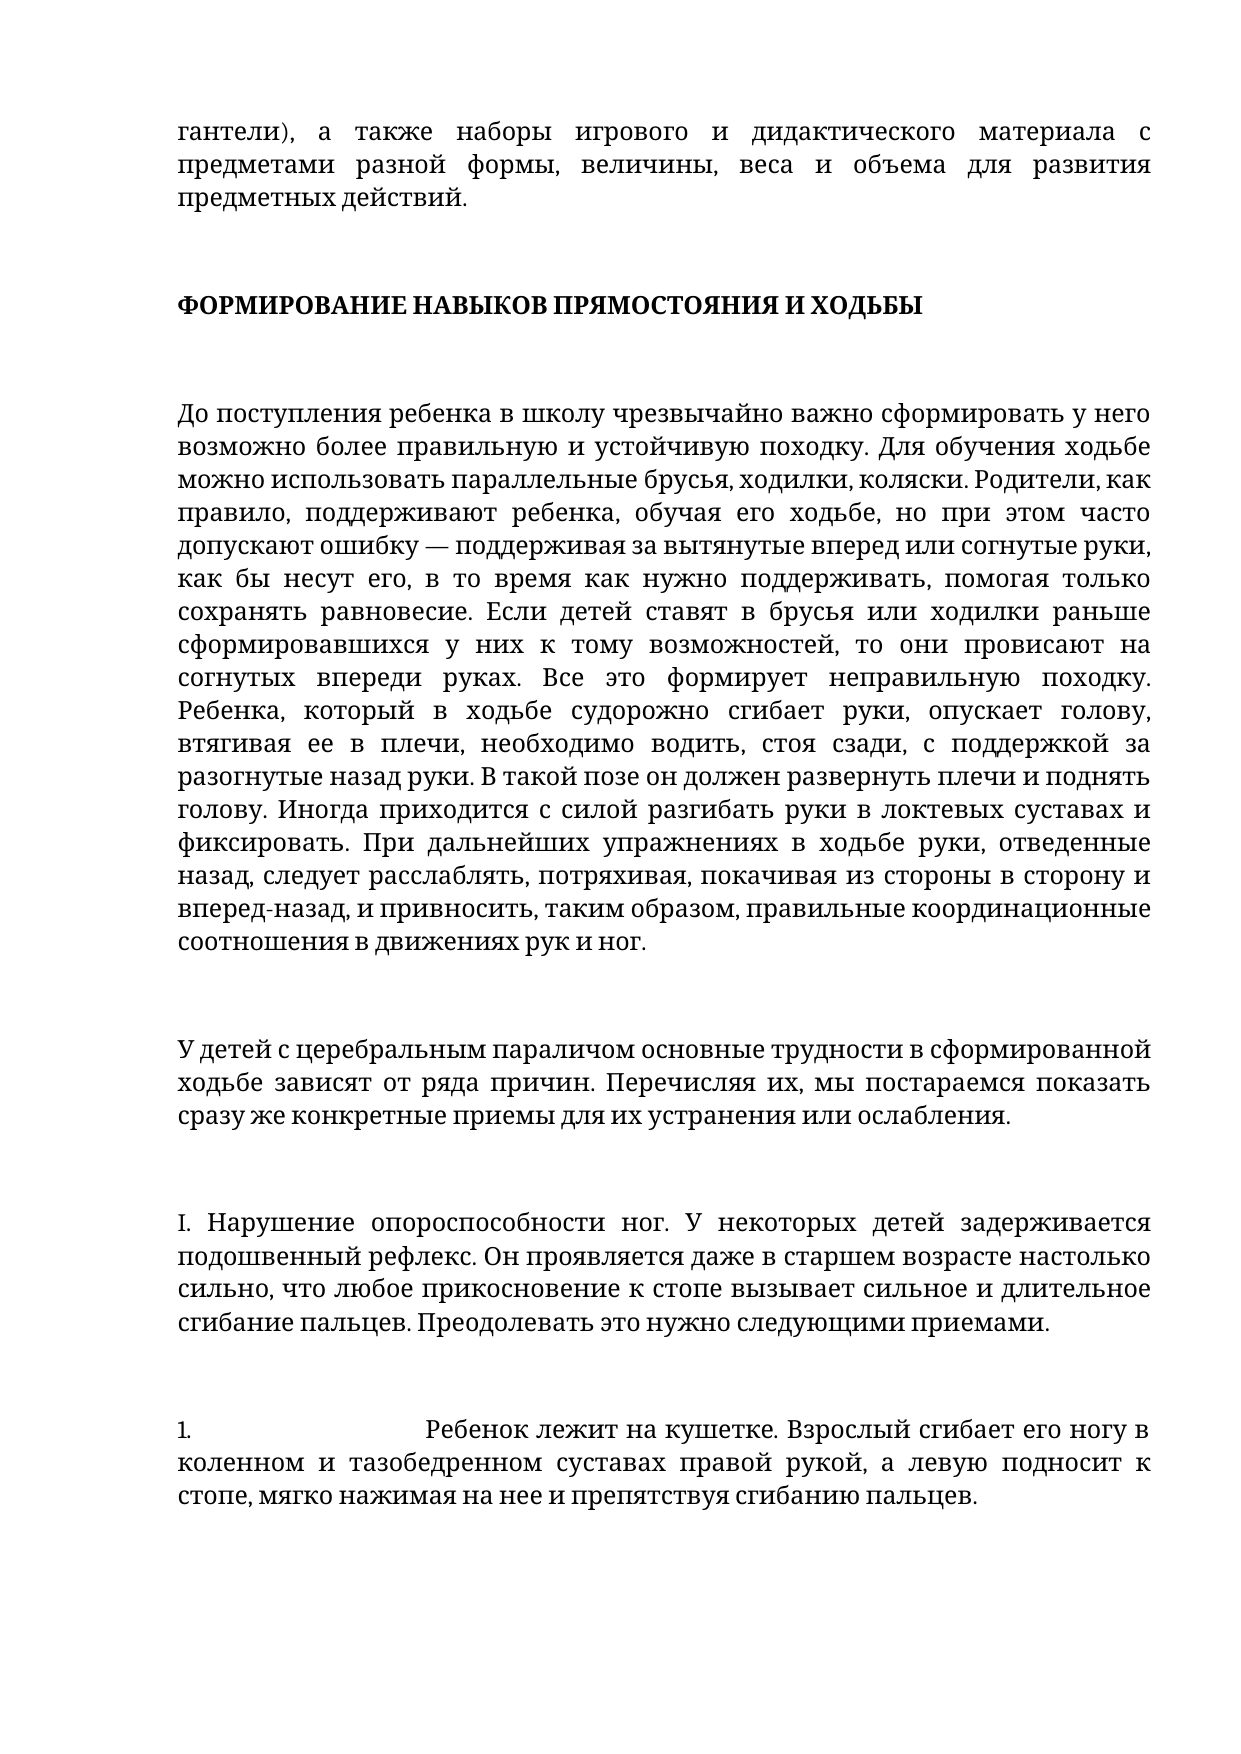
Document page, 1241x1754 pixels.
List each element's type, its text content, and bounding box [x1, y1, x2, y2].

text ФОРМИРОВАНИЕ НАВЫКОВ ПРЯМОСТОЯНИЯ И ХОДЬБЫ [177, 292, 1152, 321]
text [177, 118, 1152, 213]
text До поступления ребенка в школу чрезвычайно важно сформировать у него возможно более правильную и устойчивую походку. Для обучения ходьбе можно использовать параллельные брусья, ходилки, коляски. Родители, как правило, поддерживают ребенка, обучая его ходьбе, но при этом часто допускают ошибку — поддерживая за вытянутые вперед или согнутые руки, как бы несут его, в то время как нужно поддерживать, помогая только сохранять равновесие. Если детей ставят в брусья или ходилки раньше сформировавшихся у них к тому возможностей, то они провисают на согнутых впереди руках. Все это формирует неправильную походку. Ребенка, который в ходьбе судорожно сгибает руки, опускает голову, втягивая ее в плечи, необходимо водить, стоя сзади, с поддержкой за разогнутые назад руки. В такой позе он должен развернуть плечи и поднять голову. Иногда приходится с силой разгибать руки в локтевых суставах и фиксировать. При дальнейших упражнениях в ходьбе руки, отведенные назад, следует расслаблять, потряхивая, покачивая из стороны в сторону и вперед-назад, и привносить, таким образом, правильные координационные соотношения в движениях рук и ног. [177, 399, 1152, 957]
text У детей с церебральным параличом основные трудности в сформированной ходьбе зависят от ряда причин. Перечисляя их, мы постараемся показать сразу же конкретные приемы для их устранения или ослабления. [177, 1036, 1152, 1130]
text 1. Ребенок лежит на кушетке. Взрослый сгибает его ногу в коленном и тазобедренном суставах правой рукой, а левую подносит к стопе, мягко нажимая на нее и препятствуя сгибанию пальцев. [177, 1416, 1152, 1511]
text I. Нарушение опороспособности ног. У некоторых детей задерживается подошвенный рефлекс. Он проявляется даже в старшем возрасте настолько сильно, что любое прикосновение к стопе вызывает сильное и длительное сгибание пальцев. Преодолевать это нужно следующими приемами. [177, 1209, 1152, 1337]
